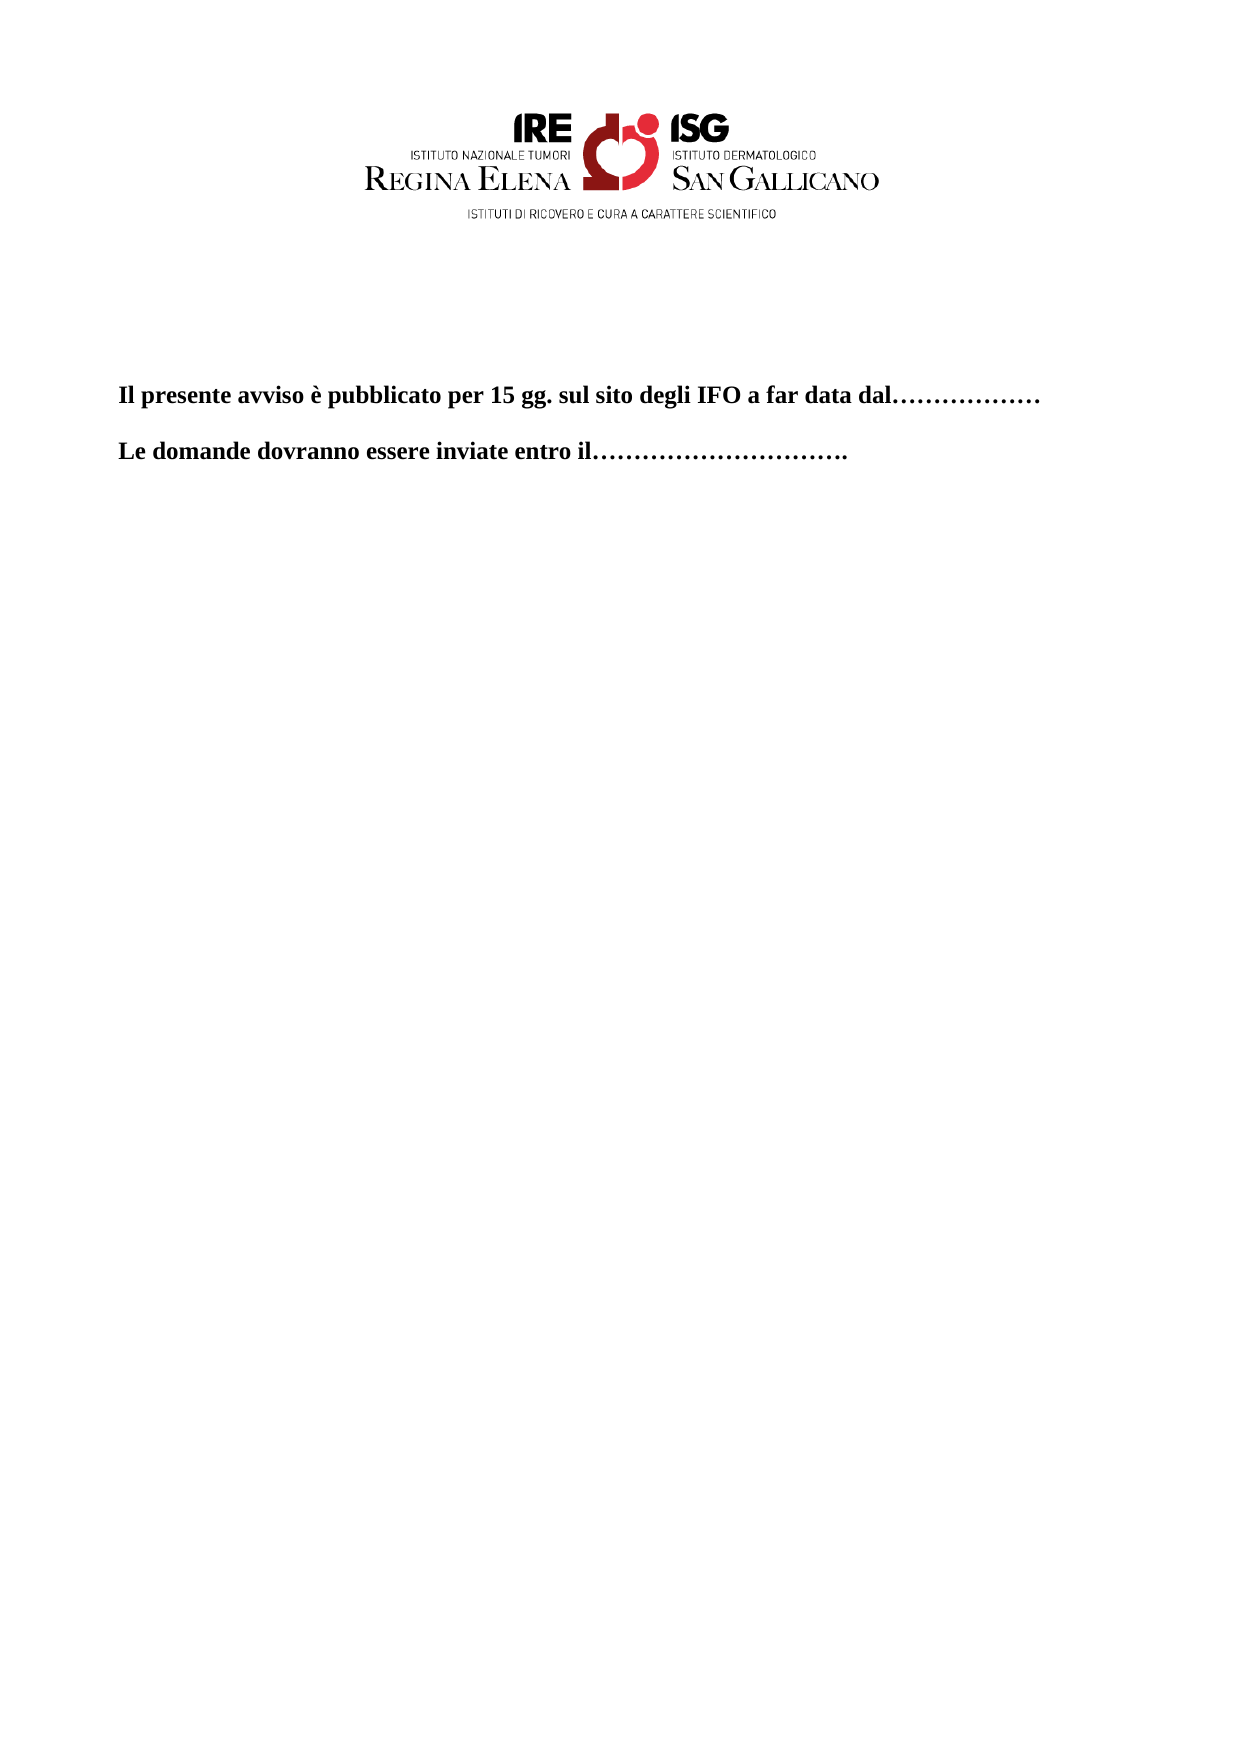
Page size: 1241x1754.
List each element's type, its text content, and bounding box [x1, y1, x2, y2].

text Le domande dovranno essere inviate entro il…………………………. [118, 436, 1122, 464]
picture [118, 73, 1123, 251]
text Il presente avviso è pubblicato per 15 gg. sul sito degli IFO a far data dal……………… [118, 380, 1122, 409]
